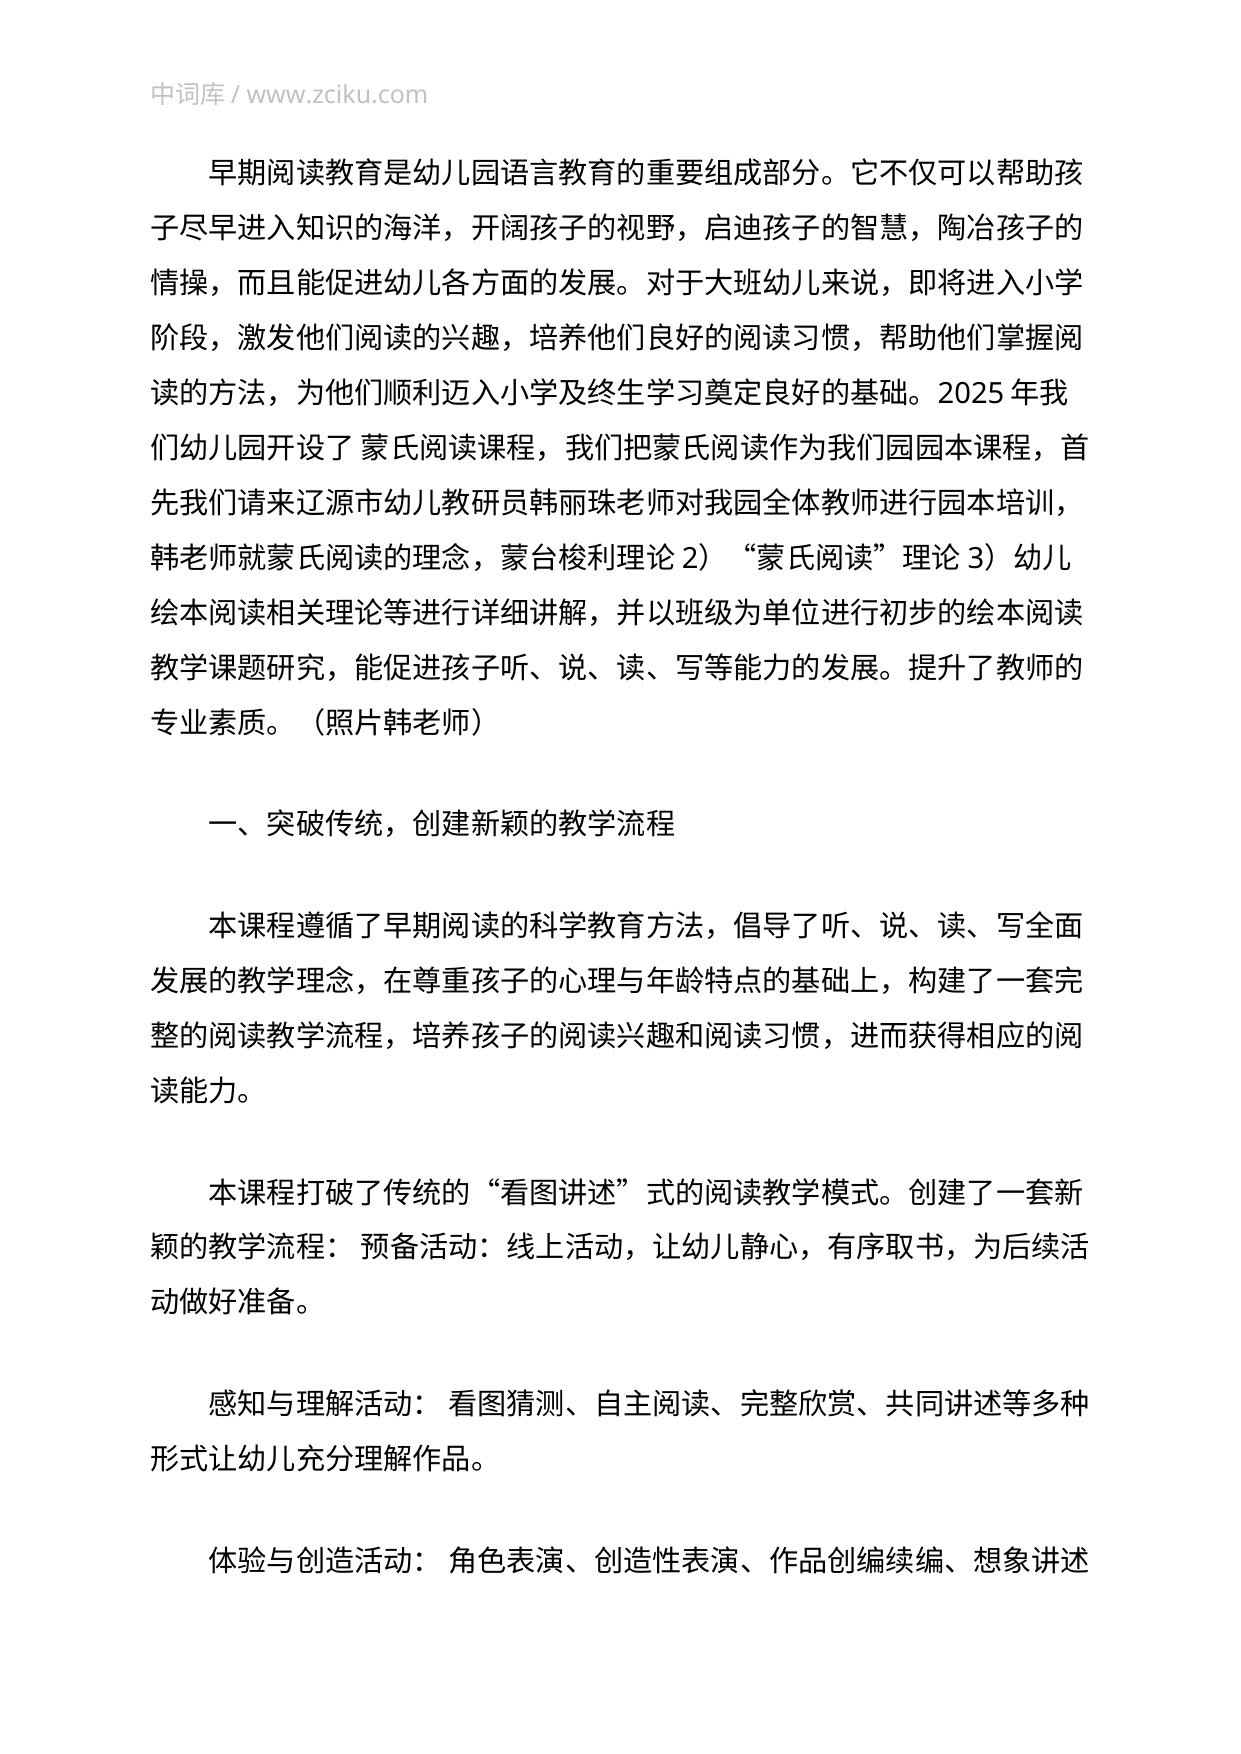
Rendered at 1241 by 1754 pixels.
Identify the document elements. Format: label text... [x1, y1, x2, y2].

text 早期阅读教育是幼儿园语言教育的重要组成部分。它不仅可以帮助孩子尽早进入知识的海洋，开阔孩子的视野，启迪孩子的智慧，陶冶孩子的情操，而且能促进幼儿各方面的发展。对于大班幼儿来说，即将进入小学阶段，激发他们阅读的兴趣，培养他们良好的阅读习惯，帮助他们掌握阅读的方法，为他们顺利迈入小学及终生学习奠定良好的基础。2025年我们幼儿园开设了 蒙氏阅读课程，我们把蒙氏阅读作为我们园园本课程，首先我们请来辽源市幼儿教研员韩丽珠老师对我园全体教师进行园本培训，韩老师就蒙氏阅读的理念，蒙台梭利理论 2）“蒙氏阅读”理论 3）幼儿绘本阅读相关理论等进行详细讲解，并以班级为单位进行初步的绘本阅读教学课题研究，能促进孩子听、说、读、写等能力的发展。提升了教师的专业素质。（照片韩老师） [150, 150, 1090, 741]
text 感知与理解活动： 看图猜测、自主阅读、完整欣赏、共同讲述等多种形式让幼儿充分理解作品。 [150, 1381, 1090, 1478]
text 本课程遵循了早期阅读的科学教育方法，倡导了听、说、读、写全面发展的教学理念，在尊重孩子的心理与年龄特点的基础上，构建了一套完整的阅读教学流程，培养孩子的阅读兴趣和阅读习惯，进而获得相应的阅读能力。 [150, 903, 1090, 1110]
text 本课程打破了传统的“看图讲述”式的阅读教学模式。创建了一套新颖的教学流程： 预备活动：线上活动，让幼儿静心，有序取书，为后续活动做好准备。 [150, 1169, 1090, 1321]
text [150, 1537, 1090, 1580]
text 一、突破传统，创建新颖的教学流程 [150, 801, 1090, 843]
